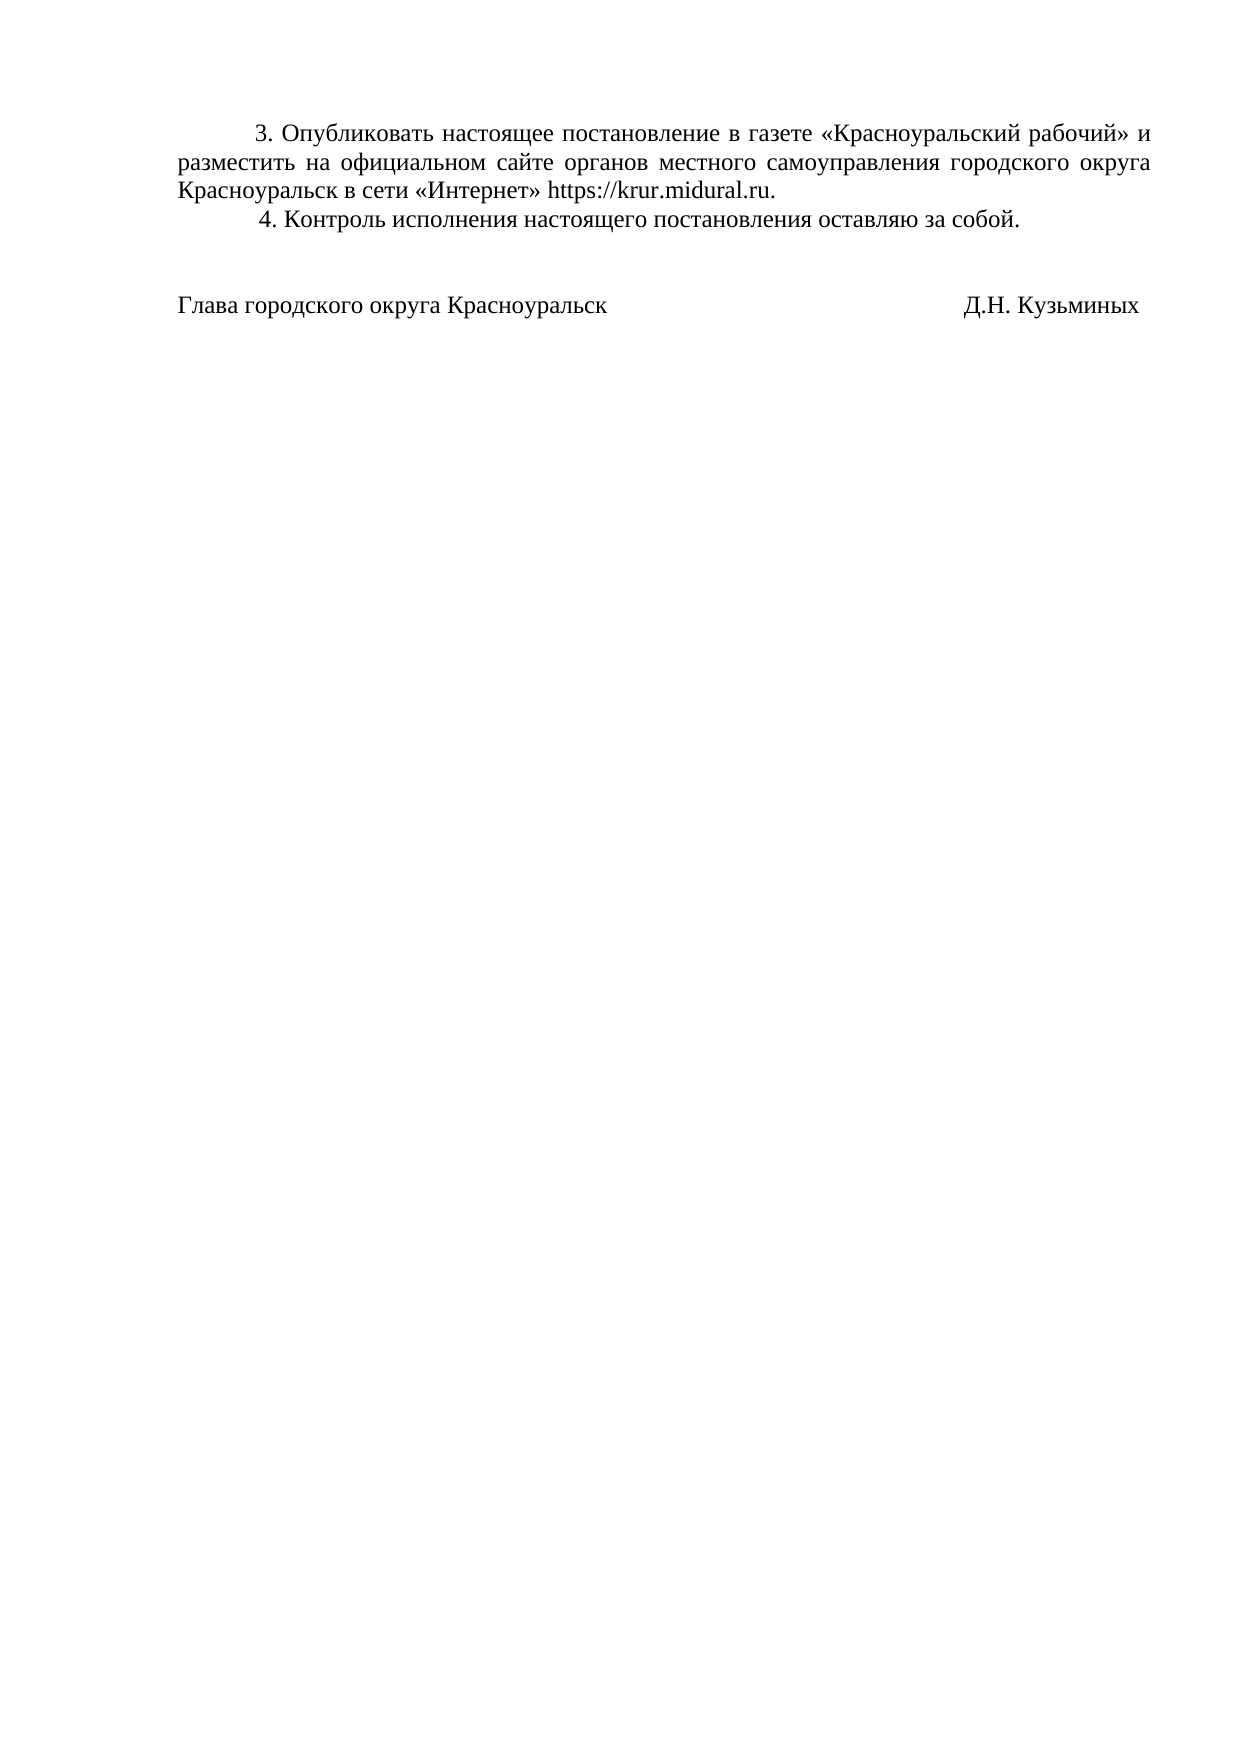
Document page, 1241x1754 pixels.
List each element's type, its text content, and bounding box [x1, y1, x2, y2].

text 4. Контроль исполнения настоящего постановления оставляю за собой. [177, 204, 1152, 233]
text 3. Опубликовать настоящее постановление в газете «Красноуральский рабочий» и разместить на официальном сайте органов местного самоуправления городского округа Красноуральск в сети «Интернет» https://krur.midural.ru. [177, 118, 1152, 204]
text Глава городского округа Красноуральск Д.Н. Кузьминых [177, 291, 1152, 319]
